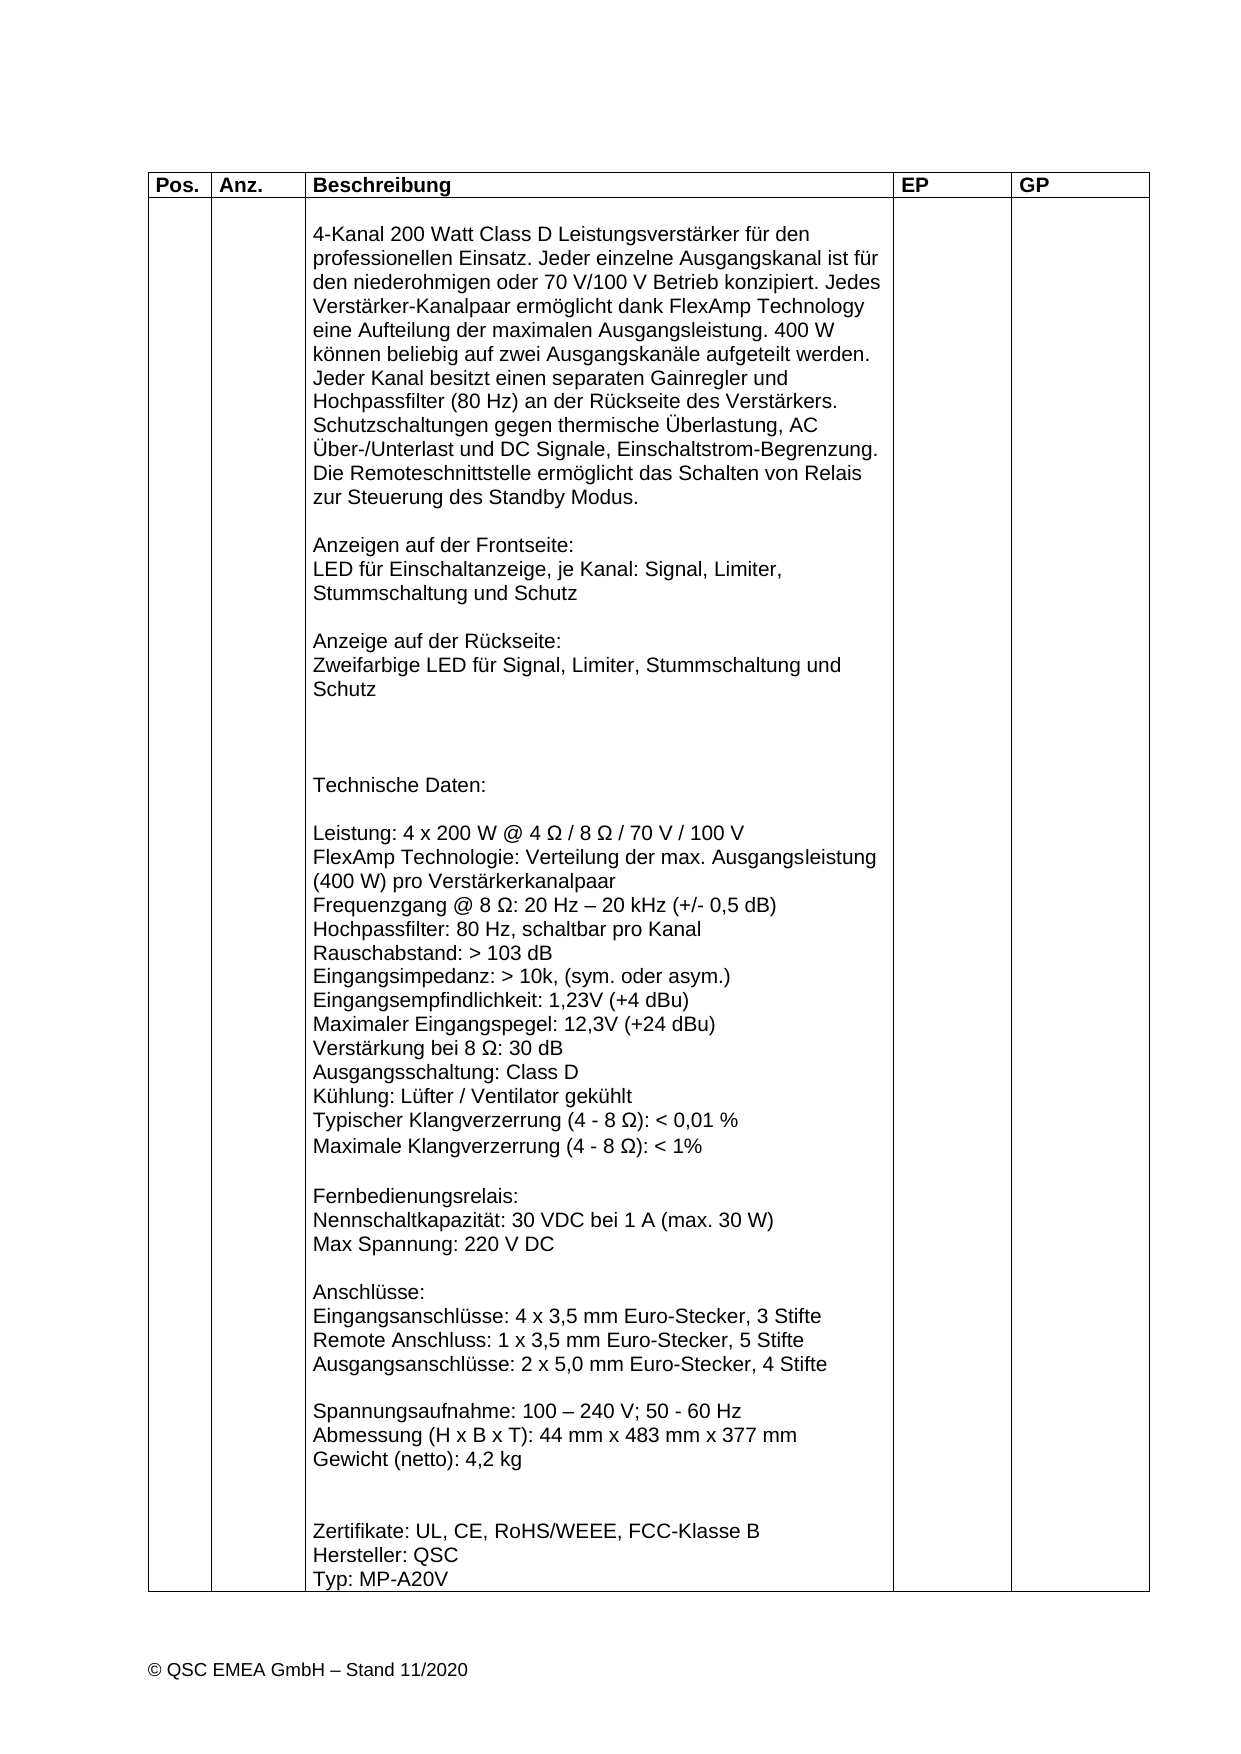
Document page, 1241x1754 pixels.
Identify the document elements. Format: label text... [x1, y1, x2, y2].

table_header Anz. [212, 173, 305, 197]
table_header GP [1012, 173, 1149, 197]
table_header EP [894, 173, 1011, 197]
table_header Pos. [149, 173, 211, 197]
table_header Beschreibung [306, 173, 893, 197]
table_cell [894, 198, 1011, 1591]
table_cell [149, 198, 211, 1591]
table_cell [212, 198, 305, 1591]
table_cell [1012, 198, 1149, 1591]
table_cell 4-Kanal 200 Watt Class D Leistungsverstärker für den professionellen Einsatz. Jeder einzelne Ausgangskanal ist für den niederohmigen oder 70 V/100 V Betrieb konzipiert. Jedes Verstärker-Kanalpaar ermöglicht dank FlexAmp Technology eine Aufteilung der maximalen Ausgangsleistung. 400 W können beliebig auf zwei Ausgangskanäle aufgeteilt werden. Jeder Kanal besitzt einen separaten Gainregler und Hochpassfilter (80 Hz) an der Rückseite des Verstärkers. Schutzschaltungen gegen thermische Überlastung, AC Über-/Unterlast und DC Signale, Einschaltstrom-Begrenzung. Die Remoteschnittstelle ermöglicht das Schalten von Relais zur Steuerung des Standby Modus. Anzeigen auf der Frontseite: LED für Einschaltanzeige, je Kanal: Signal, Limiter, Stummschaltung und Schutz Anzeige auf der Rückseite: Zweifarbige LED für Signal, Limiter, Stummschaltung und Schutz Technische Daten: Leistung: 4 x 200 W @ 4 Ω / 8 Ω / 70 V / 100 V FlexAmp Technologie: Verteilung der max. Ausgangs leistung (400 W) pro Verstärkerkanalpaar Frequenzgang @ 8 Ω: 20 Hz – 20 kHz (+/- 0,5 dB) Hochpassfilter: 80 Hz, schaltbar pro Kanal Rauschabstand: > 103 dB Eingangsimpedanz: > 10k, (sym. oder asym.) Eingangsempfindlichkeit: 1,23V (+4 dBu) Maximaler Eingangspegel: 12,3V (+24 dBu) Verstärkung bei 8 Ω: 30 dB Ausgangsschaltung: Class D Kühlung: Lüfter / Ventilator gekühlt Typischer Klangverzerrung (4 - 8 Ω): < 0,01 % Maximale Klangverzerrung (4 - 8 Ω): < 1% Fernbedienungsrelais: Nennschaltkapazität: 30 VDC bei 1 A (max. 30 W) Max Spannung: 220 V DC Anschlüsse: Eingangsanschlüsse: 4 x 3,5 mm Euro-Stecker, 3 Stifte Remote Anschluss: 1 x 3,5 mm Euro-Stecker, 5 Stifte Ausgangsanschlüsse: 2 x 5,0 mm Euro-Stecker, 4 Stifte Spannungsaufnahme: 100 – 240 V; 50 - 60 Hz Abmessung (H x B x T): 44 mm x 483 mm x 377 mm Gewicht (netto): 4,2 kg Zertifikate: UL, CE, RoHS/WEEE, FCC-Klasse B Hersteller: QSC Typ: MP-A20V [306, 198, 893, 1591]
